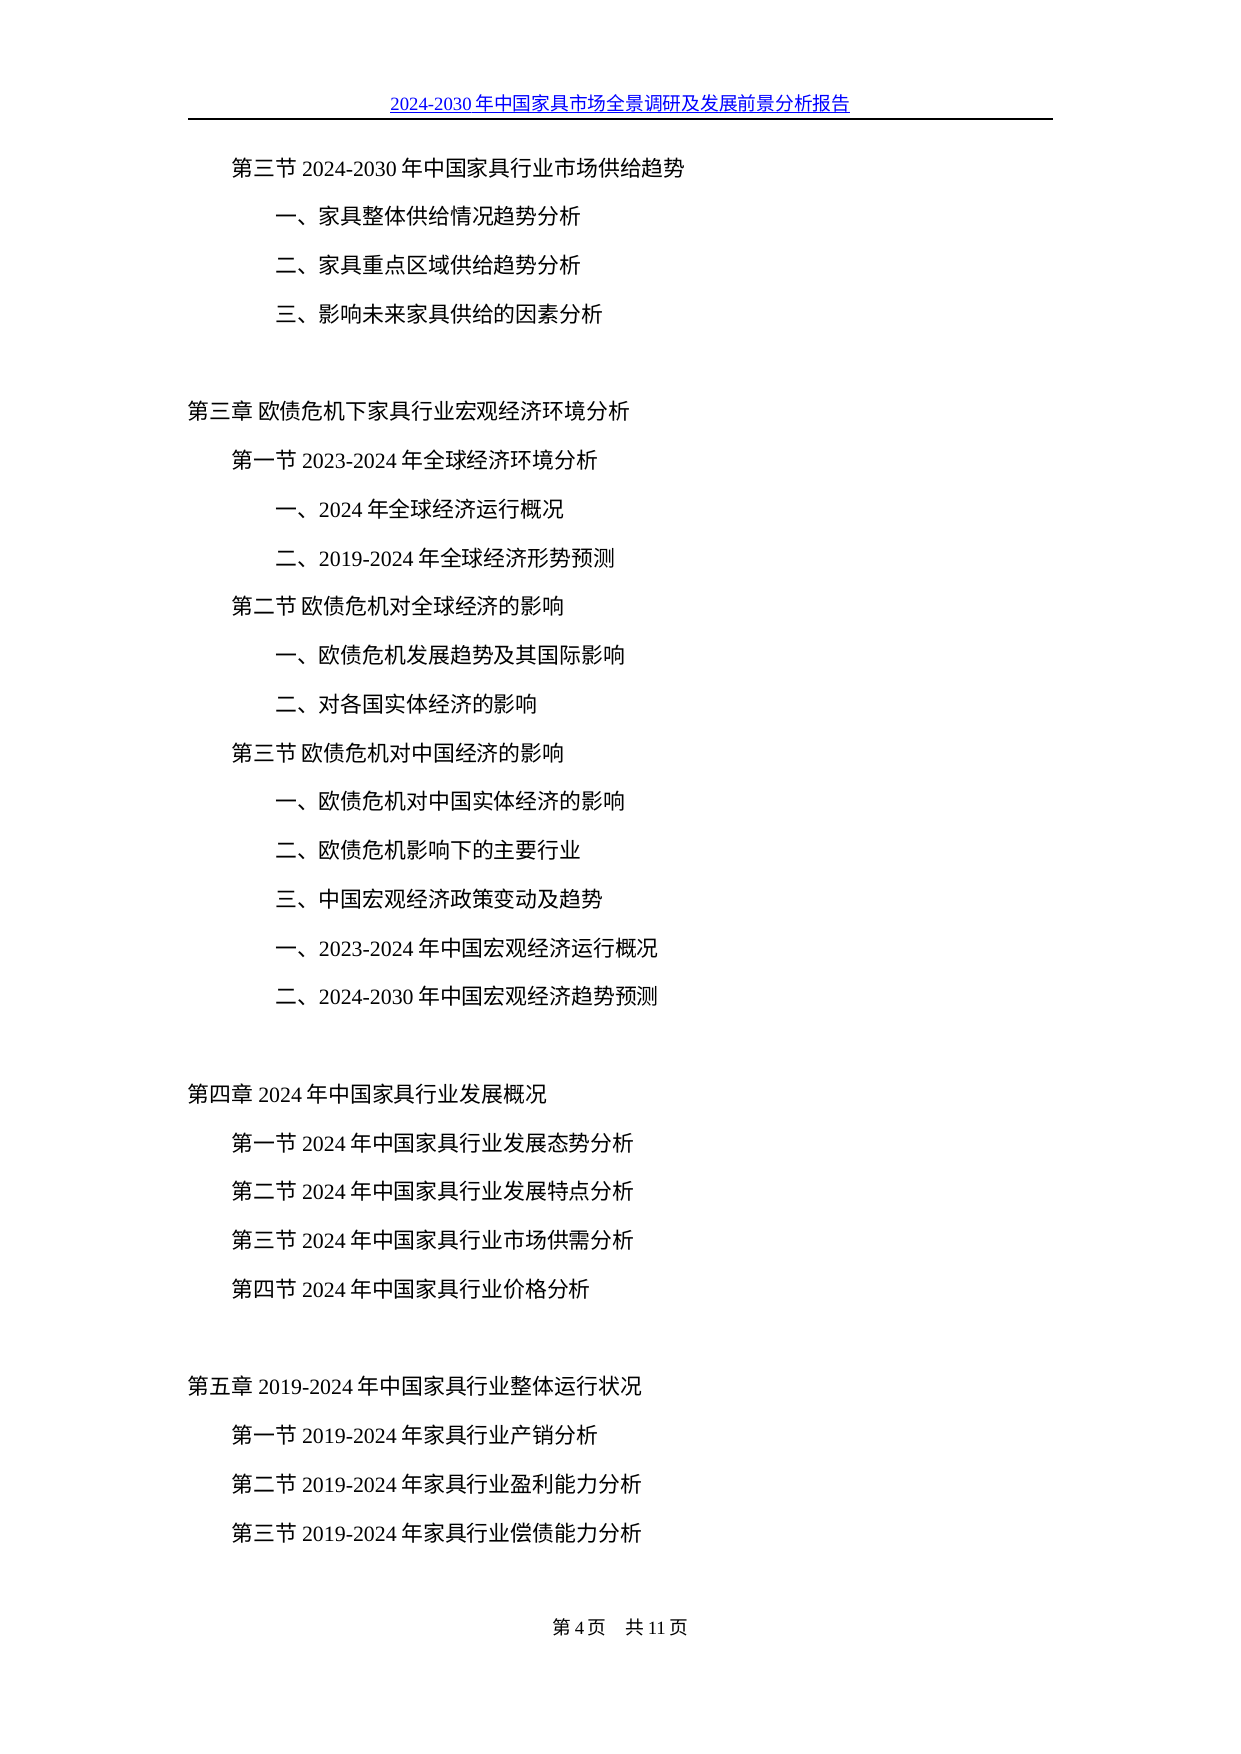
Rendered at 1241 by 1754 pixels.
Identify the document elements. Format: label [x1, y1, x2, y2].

text [187, 150, 1053, 1548]
